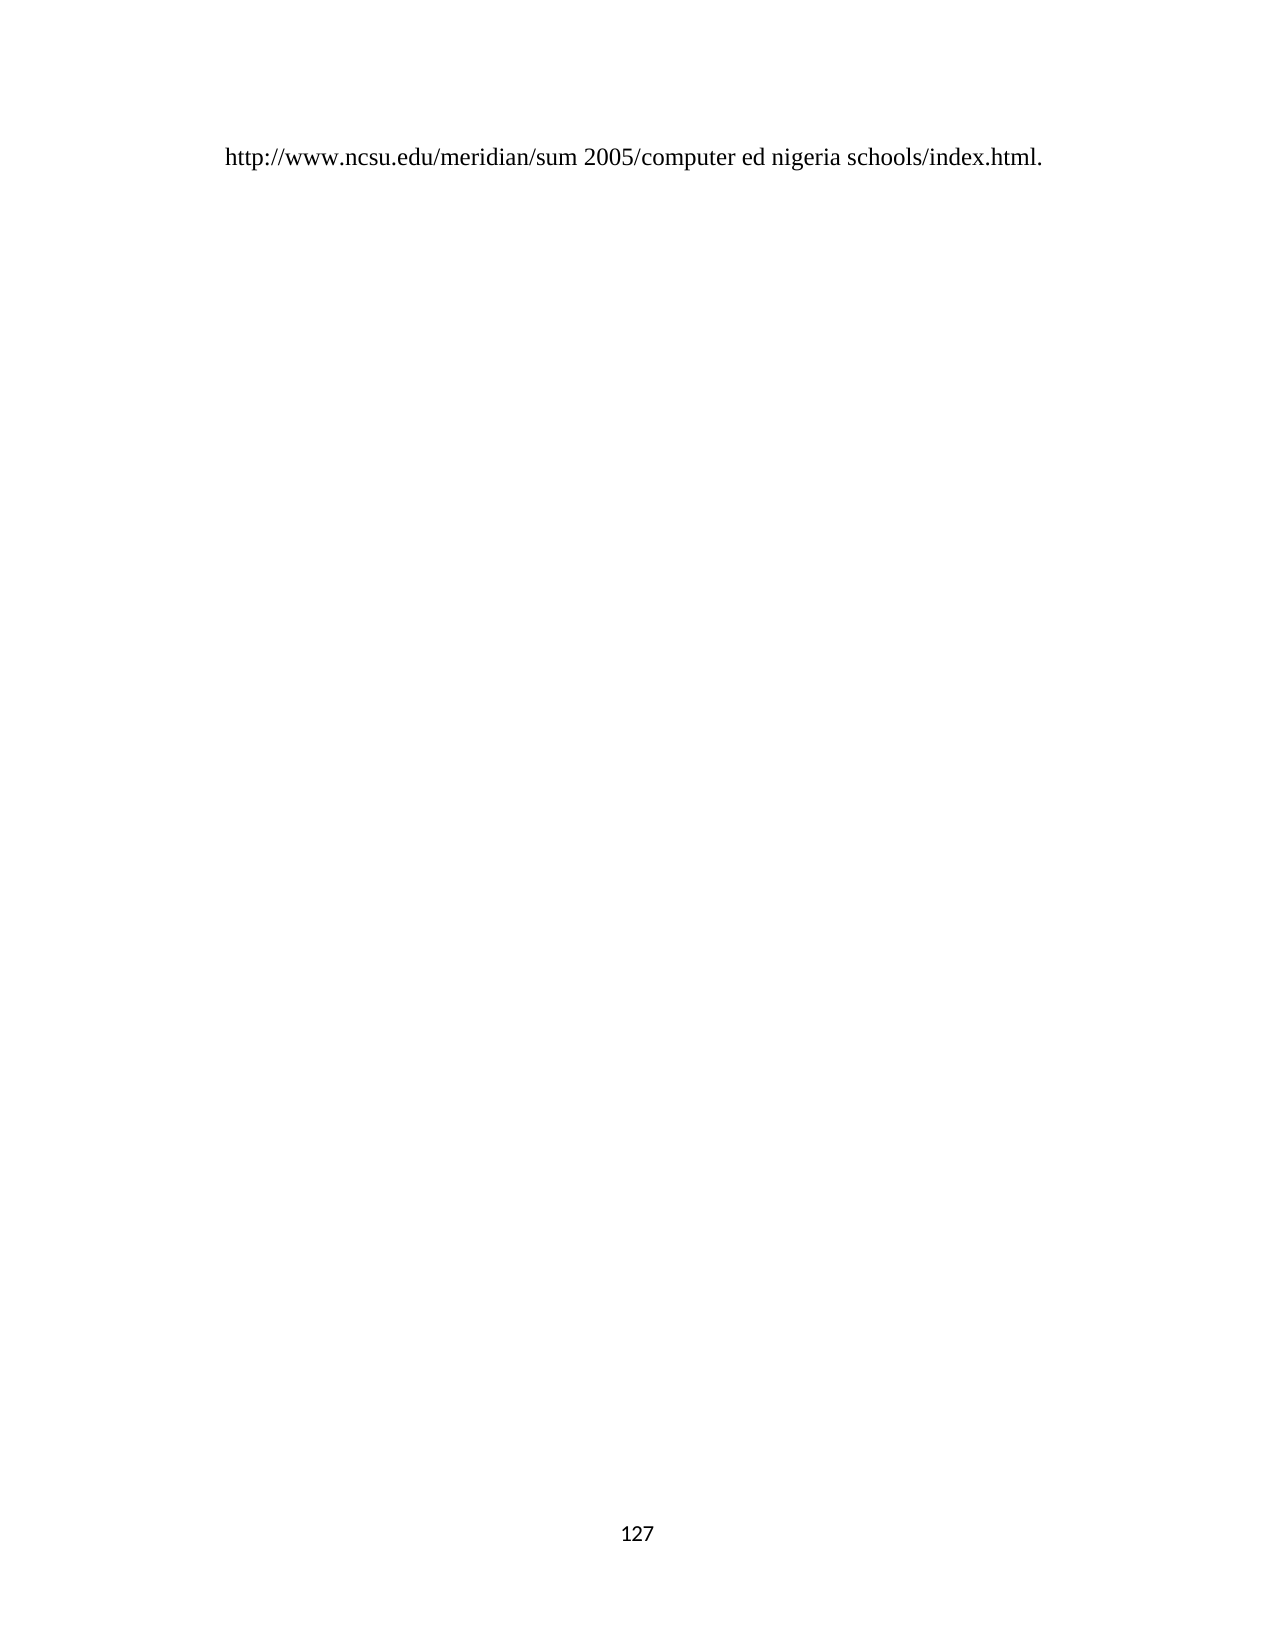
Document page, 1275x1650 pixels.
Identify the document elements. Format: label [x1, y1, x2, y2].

text [150, 142, 1125, 170]
